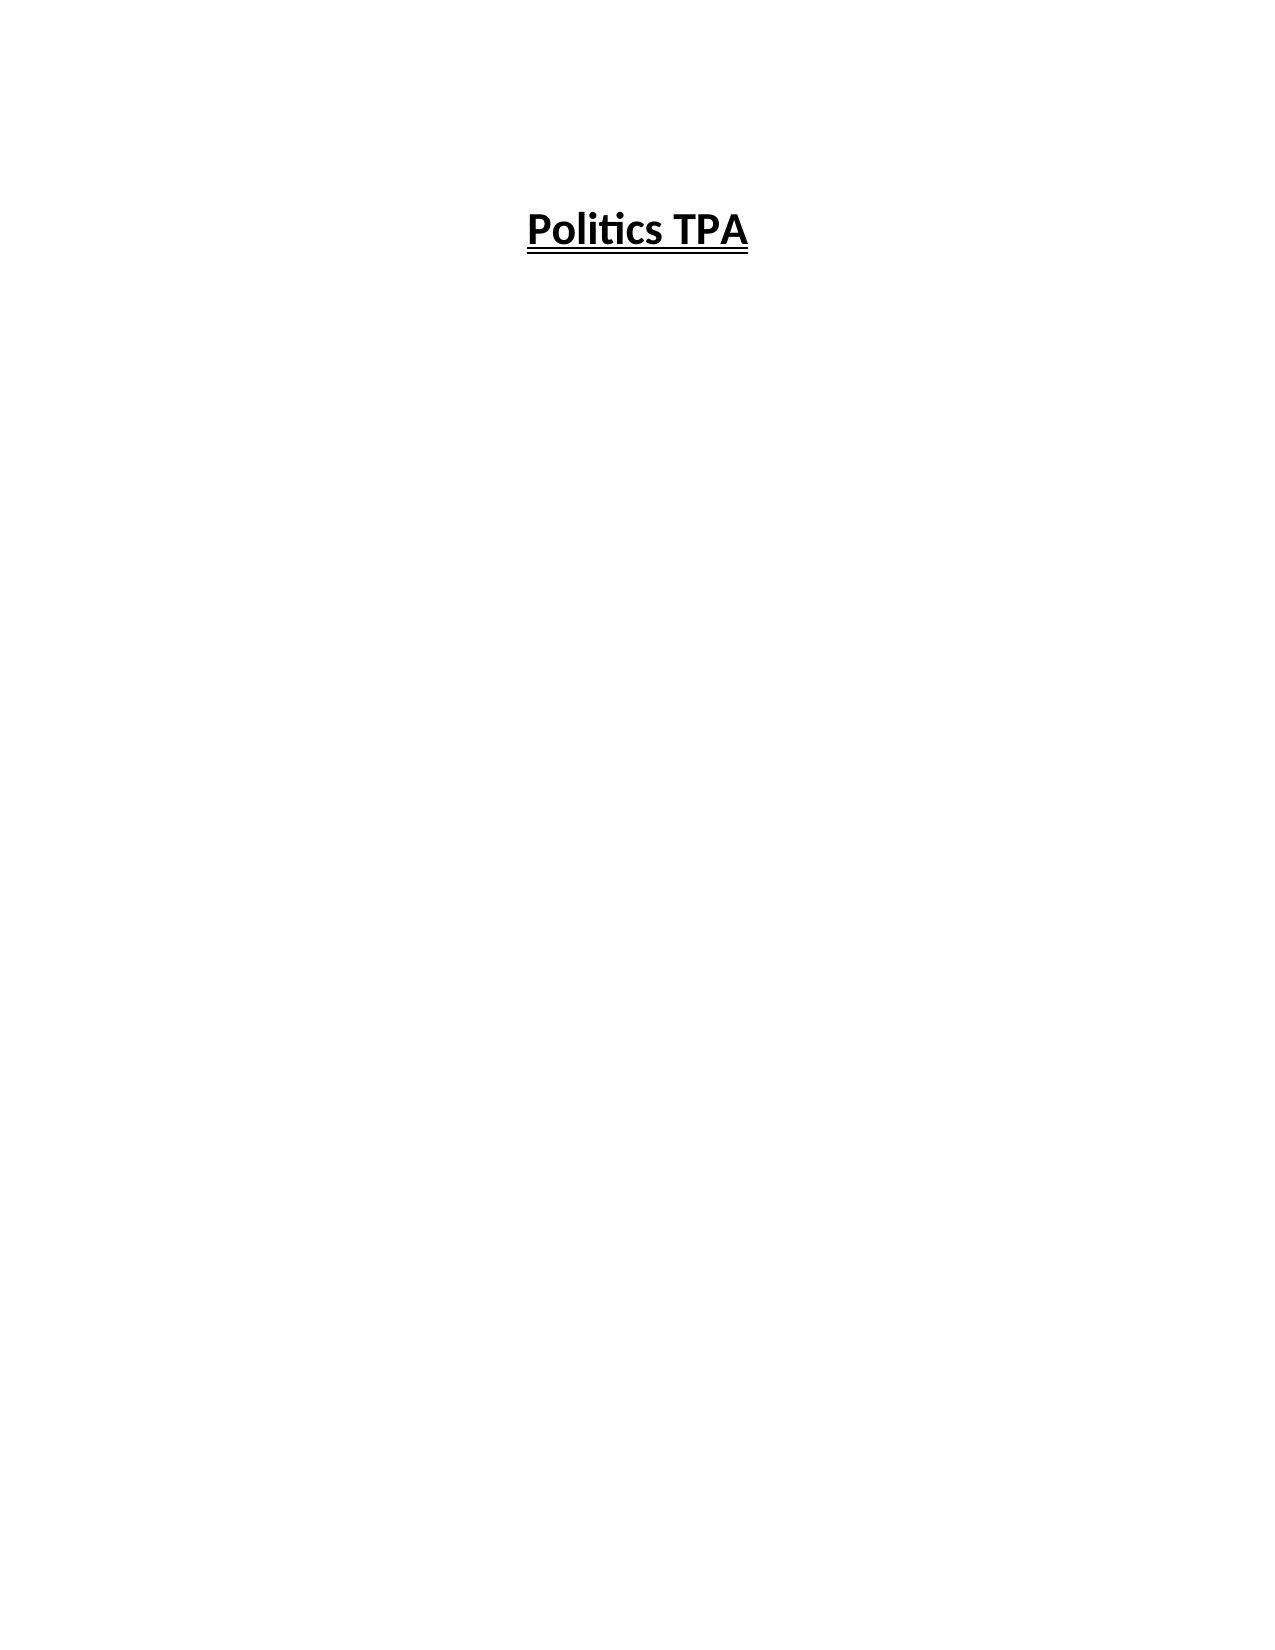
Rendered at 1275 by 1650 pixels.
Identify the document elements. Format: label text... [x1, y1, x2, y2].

subtitle Politics TPA [150, 200, 1125, 256]
